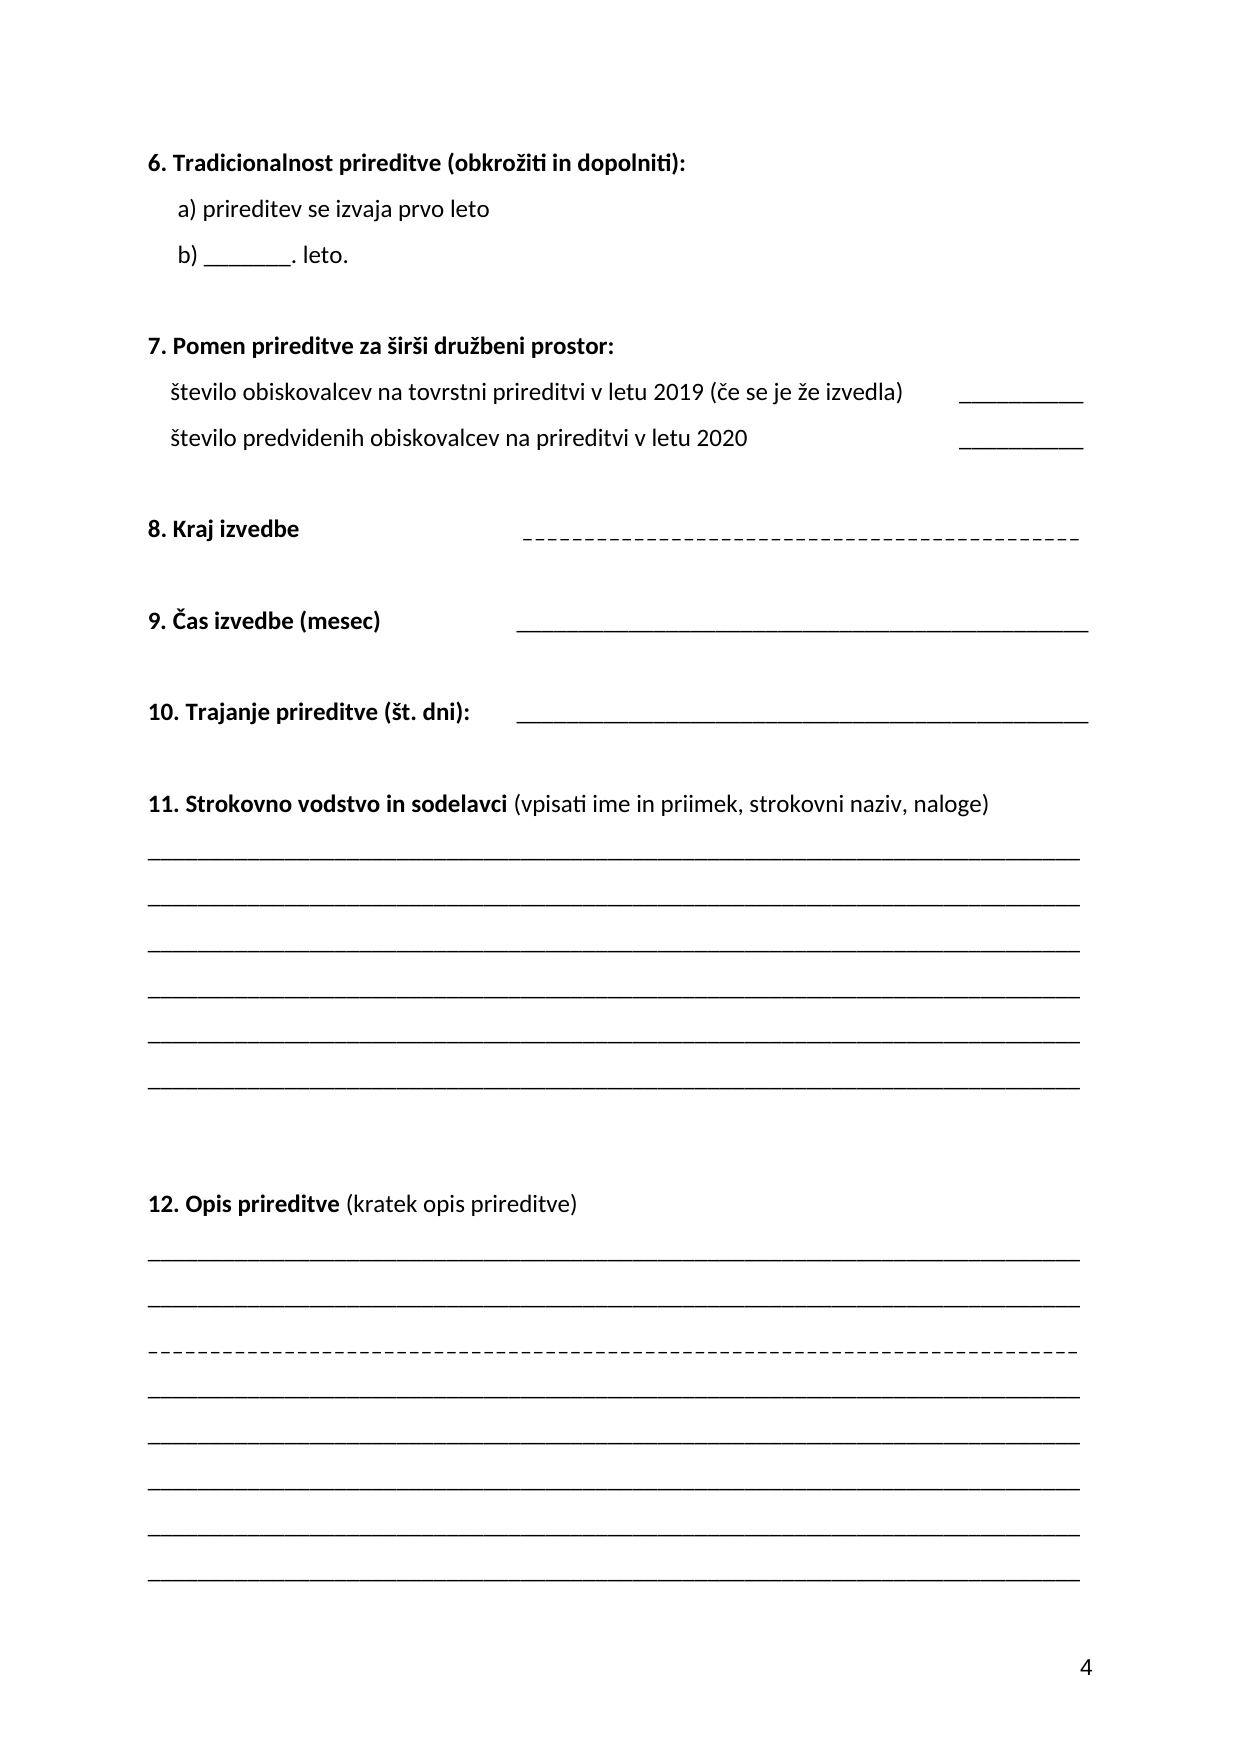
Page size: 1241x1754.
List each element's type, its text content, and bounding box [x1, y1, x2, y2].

text 8. Kraj izvedbe _____________________________________________ [148, 513, 1093, 544]
text število predvidenih obiskovalcev na prireditvi v letu 2020 __________ [148, 422, 1093, 452]
text b) _______. leto. [177, 239, 1093, 269]
text 9. Čas izvedbe (mesec) ______________________________________________ [148, 605, 1093, 635]
text 6. Tradicionalnost prireditve (obkrožiti in dopolniti): [148, 148, 1093, 178]
text 11. Strokovno vodstvo in sodelavci (vpisati ime in priimek, strokovni naziv, naloge) [148, 788, 1093, 818]
text ___________________________________________________________________________ [148, 1372, 1093, 1402]
text ____________________________________________________________________________________________________________________________________________________________________________________________________________________________________________________________________________________________________________ [148, 1417, 1093, 1585]
subtitle 12. Opis prireditve (kratek opis prireditve) [148, 1189, 1093, 1219]
text a) prireditev se izvaja prvo leto [177, 193, 1093, 224]
text število obiskovalcev na tovrstni prireditvi v letu 2019 (če se je že izvedla) __________ [148, 376, 1093, 407]
subtitle _________________________________________________________________________________________________________________________________________________________________________________________________________________________________ [148, 833, 1093, 956]
text 10. Trajanje prireditve (št. dni): ______________________________________________ [148, 696, 1093, 727]
text 7. Pomen prireditve za širši družbeni prostor: [148, 331, 1093, 361]
text ___________________________________________________________________________ [148, 1326, 1093, 1356]
text _________________________________________________________________________________________________________________________________________________________________________________________________________________________________ [148, 971, 1093, 1093]
text ______________________________________________________________________________________________________________________________________________________ [148, 1234, 1093, 1311]
